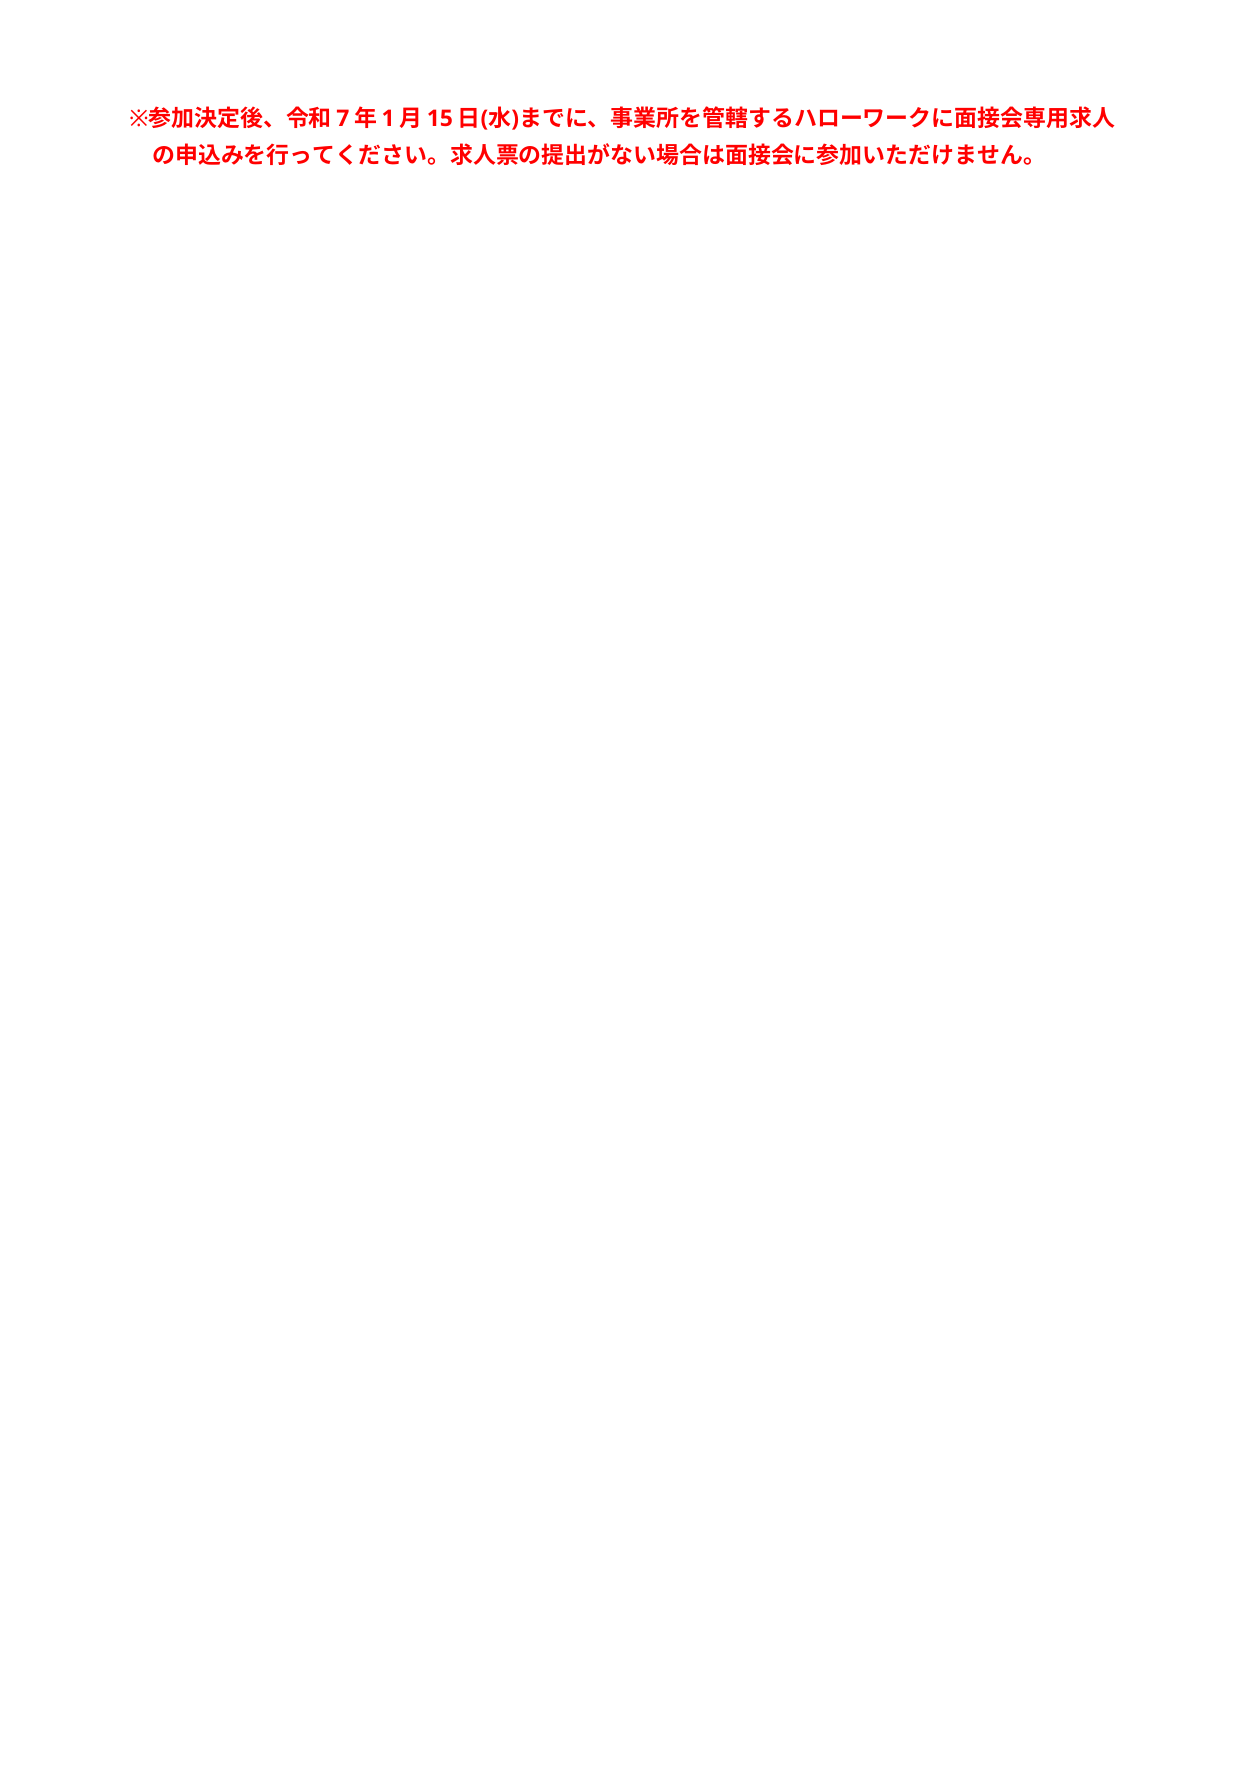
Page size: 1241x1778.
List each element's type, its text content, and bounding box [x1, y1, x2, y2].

text ※参加決定後、令和7年1月15日(水)までに、事業所を管轄するハローワークに面接会専用求人の申込みを行ってください。求人票の提出がない場合は面接会に参加いただけません｡ [129, 97, 1122, 172]
